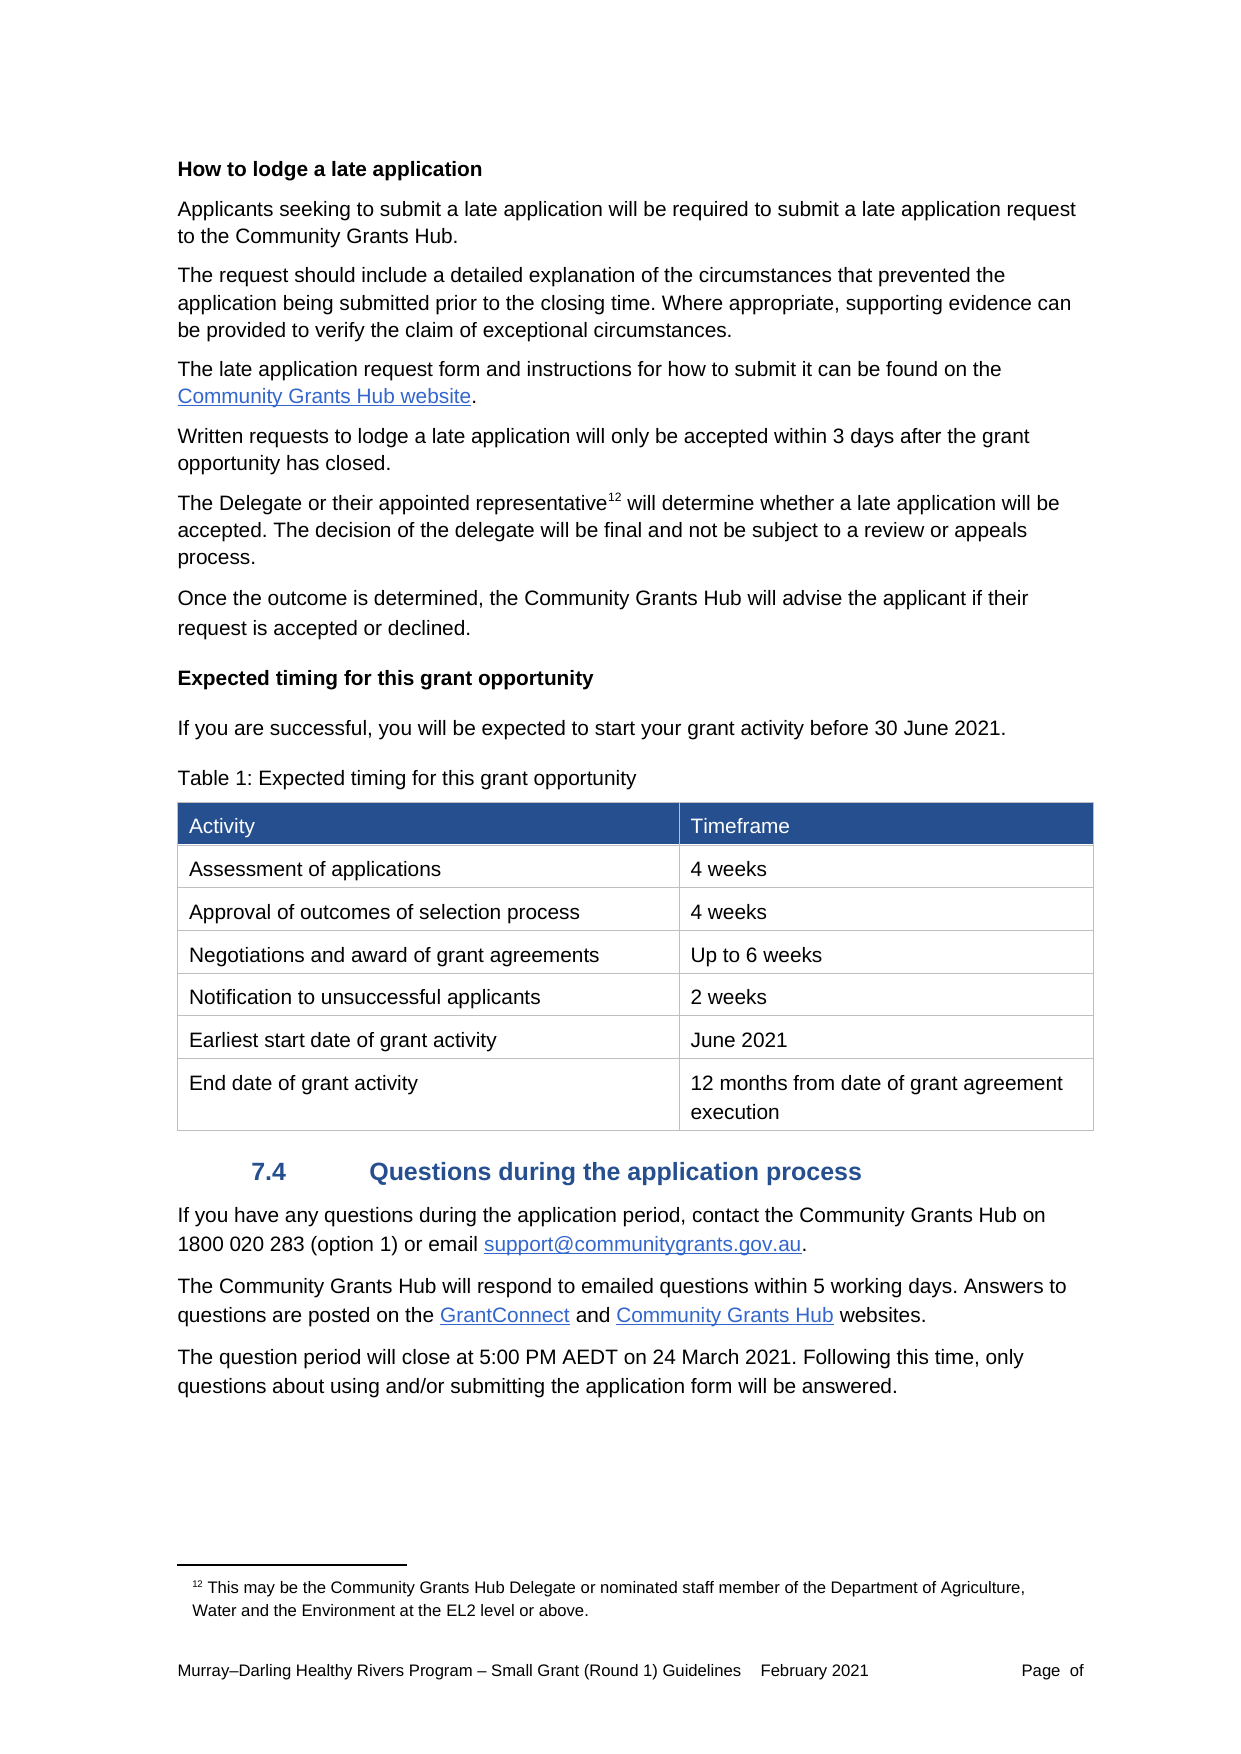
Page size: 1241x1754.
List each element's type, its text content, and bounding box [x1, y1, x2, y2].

text Once the outcome is determined, the Community Grants Hub will advise the applicant if their request is accepted or declined. [177, 581, 1092, 639]
table_cell Earliest start date of grant activity [178, 1016, 679, 1058]
table_cell Notification to unsuccessful applicants [178, 974, 679, 1015]
text Written requests to lodge a late application will only be accepted within 3 days after the grant opportunity has closed. [177, 421, 1092, 475]
text Table 1: Expected timing for this grant opportunity [177, 760, 1092, 789]
text The request should include a detailed explanation of the circumstances that prevented the application being submitted prior to the closing time. Where appropriate, supporting evidence can be provided to verify the claim of exceptional circumstances. [177, 260, 1092, 341]
table_cell Up to 6 weeks [680, 931, 1093, 973]
table_cell Assessment of applications [178, 846, 679, 887]
text The Delegate or their appointed representative will determine whether a late application will be accepted. The decision of the delegate will be final and not be subject to a review or appeals process. [177, 487, 1092, 568]
table_cell June 2021 [680, 1016, 1093, 1058]
text Applicants seeking to submit a late application will be required to submit a late application request to the Community Grants Hub. [177, 193, 1092, 248]
text If you are successful, you will be expected to start your grant activity before 30 June 2021. [177, 710, 1092, 739]
text The late application request form and instructions for how to submit it can be found on the Community Grants Hub website. [177, 354, 1092, 408]
table_cell 12 months from date of grant agreement execution [680, 1059, 1093, 1130]
table_cell 2 weeks [680, 974, 1093, 1015]
table_cell 4 weeks [680, 846, 1093, 887]
table_header Timeframe [680, 803, 1093, 844]
table_header Activity [178, 803, 679, 844]
text If you have any questions during the application period, contact the Community Grants Hub on 1800 020 283 (option 1) or email support@communitygrants.gov.au. [177, 1198, 1092, 1256]
text The Community Grants Hub will respond to emailed questions within 5 working days. Answers to questions are posted on the GrantConnect and Community Grants Hub websites. [177, 1268, 1092, 1327]
text Expected timing for this grant opportunity [177, 660, 1092, 689]
table_cell Negotiations and award of grant agreements [178, 931, 679, 973]
table_cell End date of grant activity [178, 1059, 679, 1130]
text The question period will close at 5:00 PM AEDT on 24 March 2021. Following this time, only questions about using and/or submitting the application form will be answered. [177, 1339, 1092, 1398]
table_cell 4 weeks [680, 888, 1093, 930]
table_cell Approval of outcomes of selection process [178, 888, 679, 930]
text How to lodge a late application [177, 152, 1092, 181]
subtitle Questions during the application process [251, 1156, 1092, 1185]
